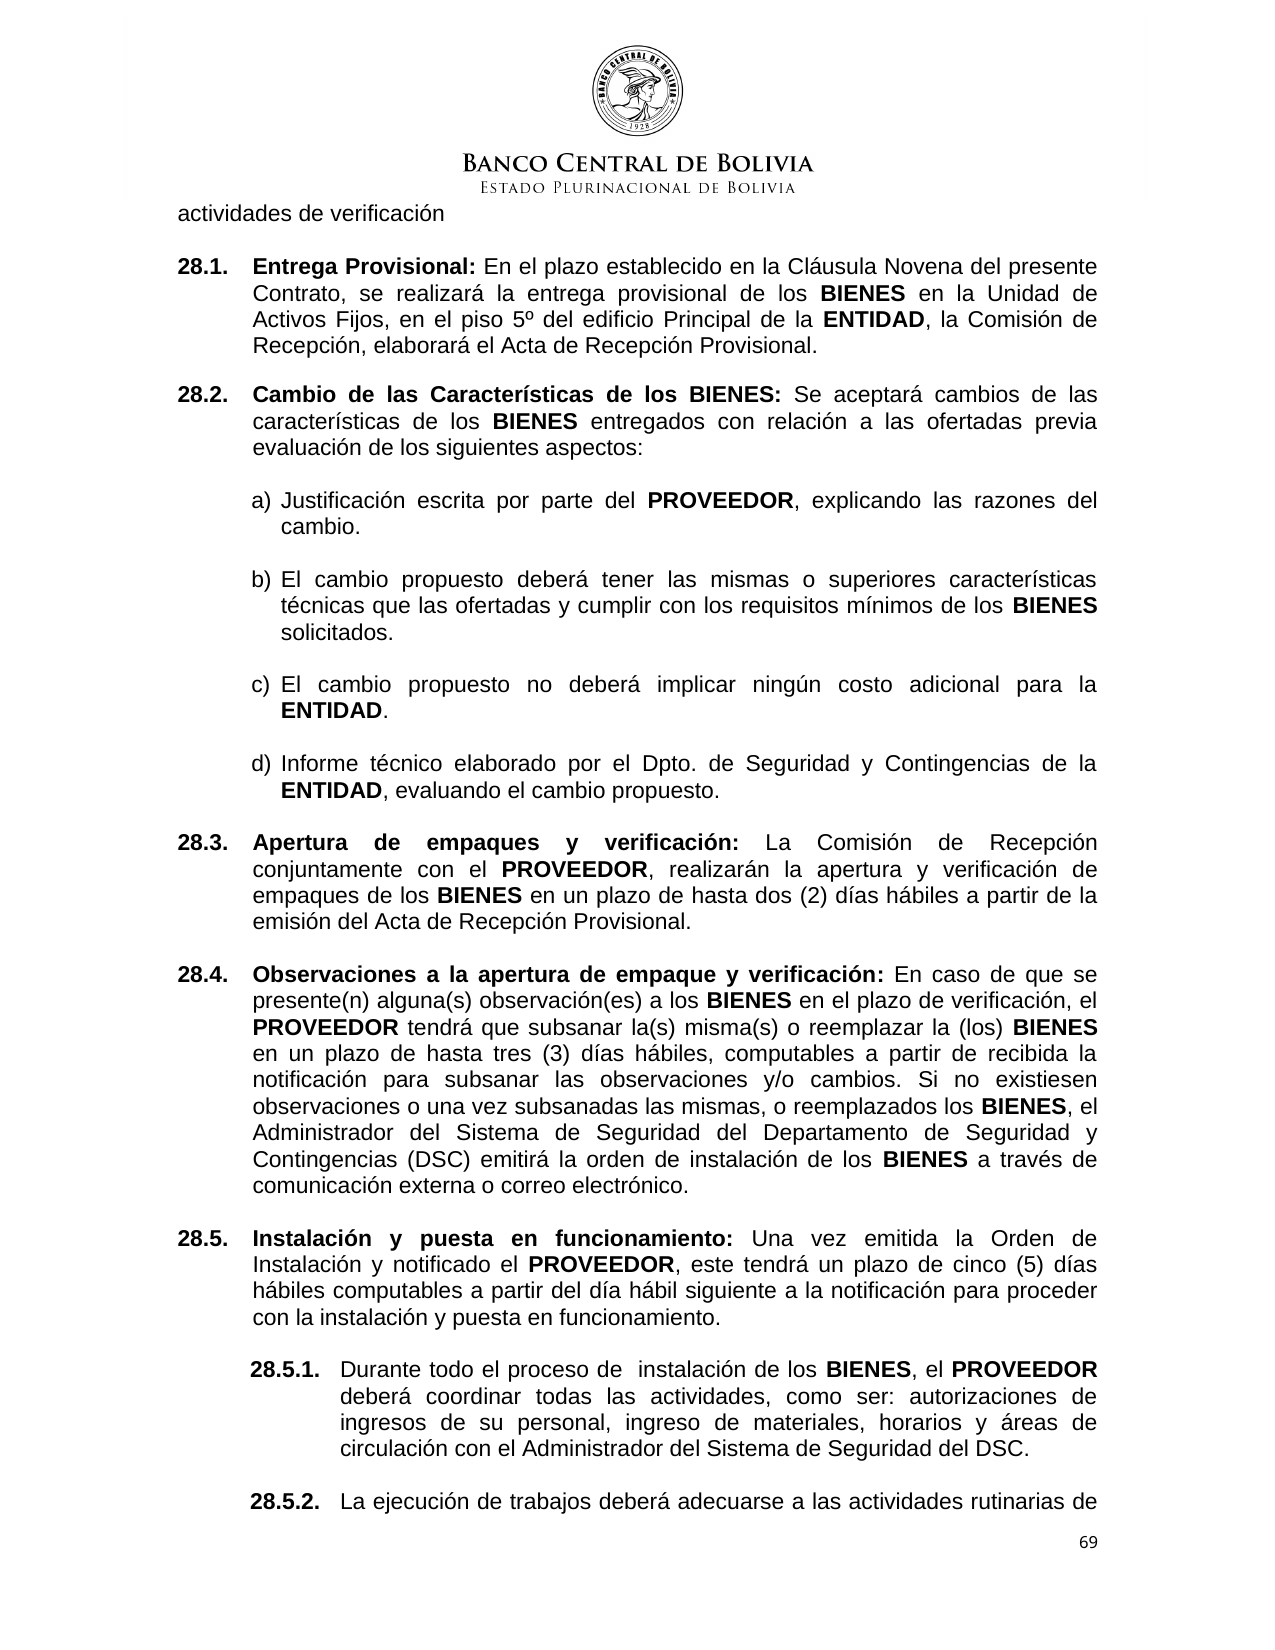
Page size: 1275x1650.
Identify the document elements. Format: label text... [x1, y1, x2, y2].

list Cambio de las Características de los BIENES: Se aceptará cambios de las características de los BIENES entregados con relación a las ofertadas previa evaluación de los siguientes aspectos: [177, 381, 1098, 460]
list Instalación y puesta en funcionamiento: Una vez emitida la Orden de Instalación y notificado el PROVEEDOR, este tendrá un plazo de cinco (5) días hábiles computables a partir del día hábil siguiente a la notificación para proceder con la instalación y puesta en funcionamiento. [177, 1224, 1098, 1330]
text Toda vez que los BIENES estarán sujetos a verificación, se realizarán las siguientes actividades de verificación [177, 200, 1098, 227]
list Durante todo el proceso de instalación de los BIENES, el PROVEEDOR deberá coordinar todas las actividades, como ser: autorizaciones de ingresos de su personal, ingreso de materiales, horarios y áreas de circulación con el Administrador del Sistema de Seguridad del DSC. [250, 1356, 1098, 1462]
list Justificación escrita por parte del PROVEEDOR, explicando las razones del cambio. [251, 487, 1098, 539]
list Apertura de empaques y verificación: La Comisión de Recepción conjuntamente con el proveedor, realizarán la apertura y verificación de empaques de los BIENES en un plazo de hasta dos (2) días hábiles a partir de la emisión del Acta de Recepción Provisional. [177, 829, 1098, 935]
picture [122, 15, 1147, 200]
list Entrega Provisional: En el plazo establecido en la Cláusula Novena del presente Contrato, se realizará la entrega provisional de los BIENES en la Unidad de Activos Fijos, en el piso 5º del edificio Principal de la ENTIDAD, la Comisión de Recepción, elaborará el Acta de Recepción Provisional. [177, 253, 1098, 358]
list Informe técnico elaborado por el Dpto. de Seguridad y Contingencias de la ENTIDAD, evaluando el cambio propuesto. [251, 750, 1098, 803]
list El cambio propuesto no deberá implicar ningún costo adicional para la ENTIDAD. [251, 671, 1098, 724]
list El cambio propuesto deberá tener las mismas o superiores características técnicas que las ofertadas y cumplir con los requisitos mínimos de los BIENES solicitados. [251, 566, 1098, 645]
list Observaciones a la apertura de empaque y verificación: En caso de que se presente(n) alguna(s) observación(es) a los BIENES en el plazo de verificación, el proveedor tendrá que subsanar la(s) misma(s) o reemplazar la (los) BIENES en un plazo de hasta tres (3) días hábiles, computables a partir de recibida la notificación para subsanar las observaciones y/o cambios. Si no existiesen observaciones o una vez subsanadas las mismas, o reemplazados los BIENES, el Administrador del Sistema de Seguridad del Departamento de Seguridad y Contingencias (DSC) emitirá la orden de instalación de los BIENES a través de comunicación externa o correo electrónico. [177, 961, 1098, 1198]
